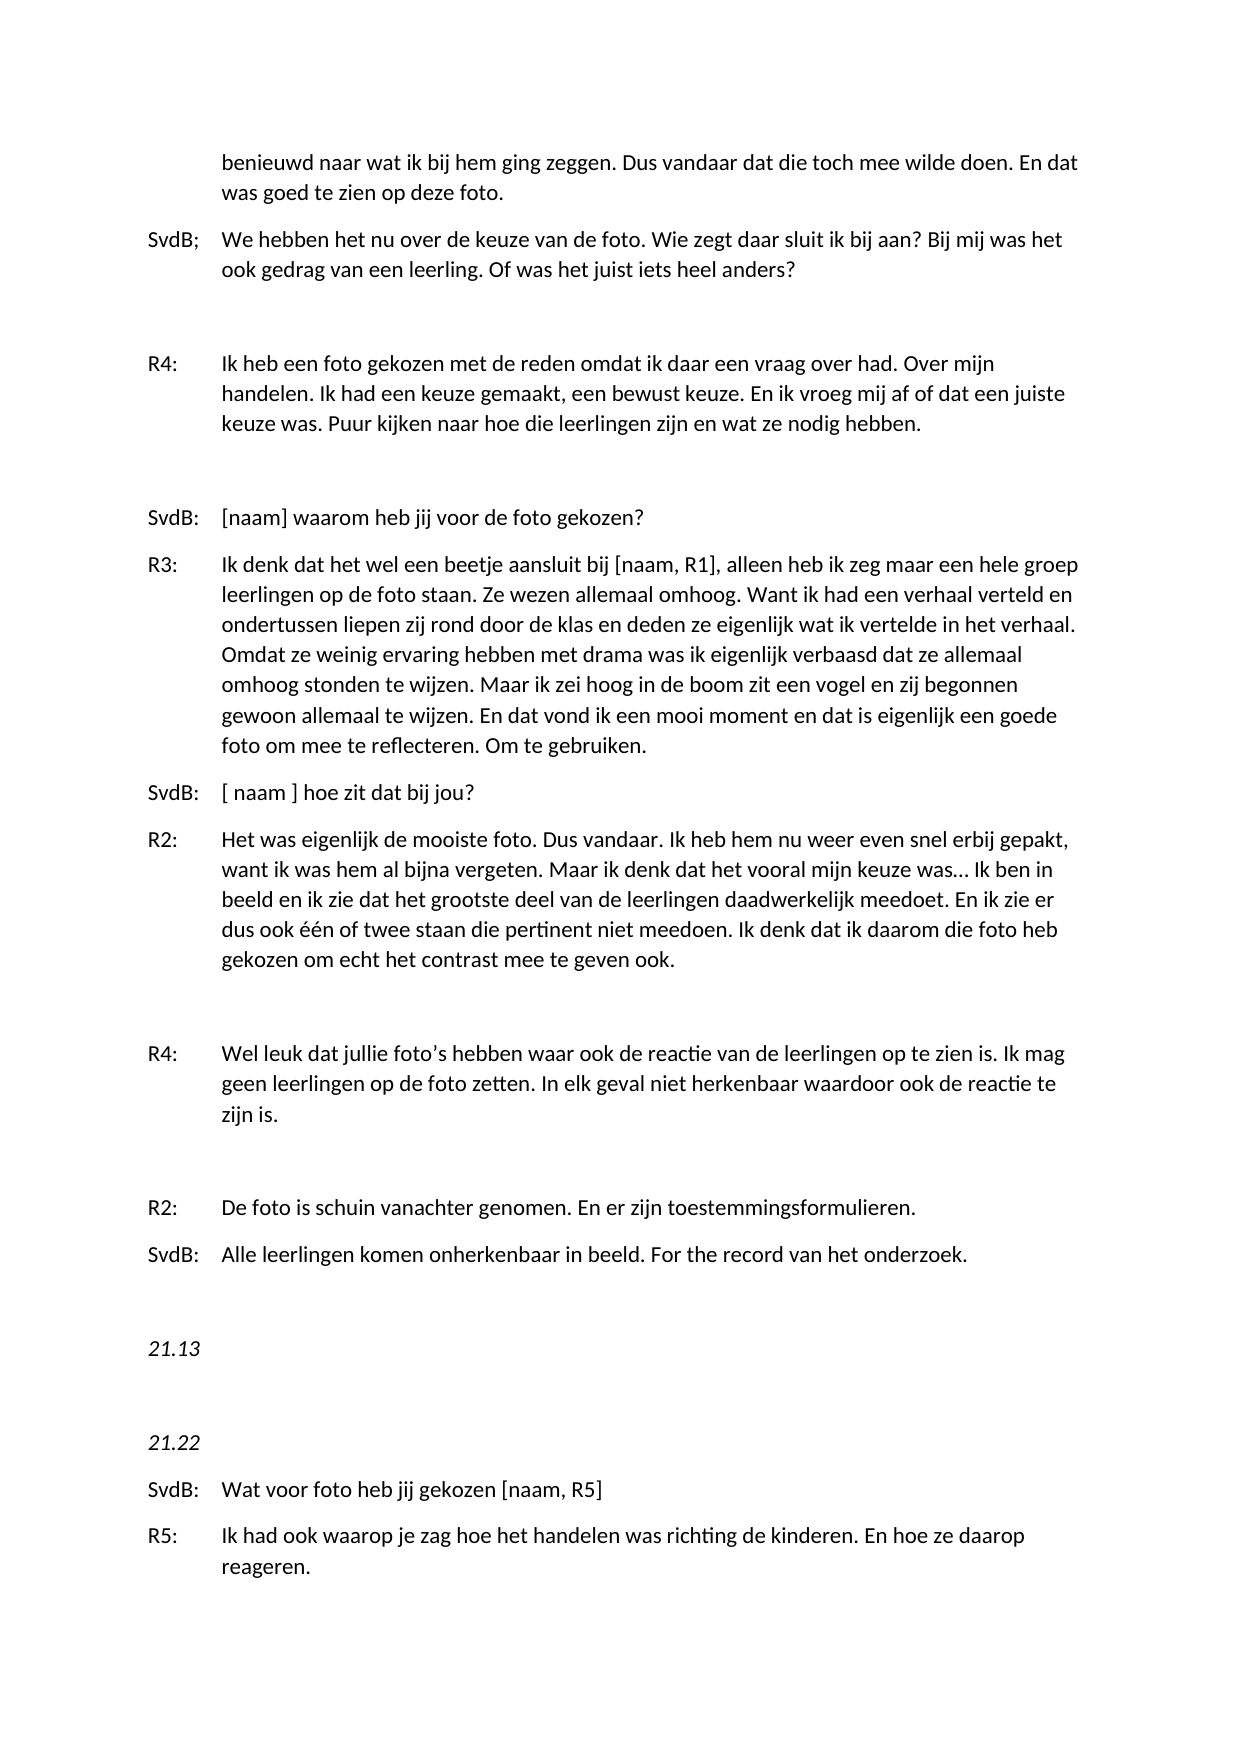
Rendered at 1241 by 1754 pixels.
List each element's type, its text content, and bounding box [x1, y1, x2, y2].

text R4: Ik heb een foto gekozen met de reden omdat ik daar een vraag over had. Over mijn handelen. Ik had een keuze gemaakt, een bewust keuze. En ik vroeg mij af of dat een juiste keuze was. Puur kijken naar hoe die leerlingen zijn en wat ze nodig hebben. [148, 349, 1093, 437]
text SvdB: [ naam ] hoe zit dat bij jou? [148, 778, 1093, 806]
text R2: Het was eigenlijk de mooiste foto. Dus vandaar. Ik heb hem nu weer even snel erbij gepakt, want ik was hem al bijna vergeten. Maar ik denk dat het vooral mijn keuze was… Ik ben in beeld en ik zie dat het grootste deel van de leerlingen daadwerkelijk meedoet. En ik zie er dus ook één of twee staan die pertinent niet meedoen. Ik denk dat ik daarom die foto heb gekozen om echt het contrast mee te geven ook. [148, 825, 1093, 973]
text 21.13 [148, 1334, 1093, 1362]
text R3: Ik denk dat het wel een beetje aansluit bij [naam, R1], alleen heb ik zeg maar een hele groep leerlingen op de foto staan. Ze wezen allemaal omhoog. Want ik had een verhaal verteld en ondertussen liepen zij rond door de klas en deden ze eigenlijk wat ik vertelde in het verhaal. Omdat ze weinig ervaring hebben met drama was ik eigenlijk verbaasd dat ze allemaal omhoog stonden te wijzen. Maar ik zei hoog in de boom zit een vogel en zij begonnen gewoon allemaal te wijzen. En dat vond ik een mooi moment en dat is eigenlijk een goede foto om mee te reflecteren. Om te gebruiken. [148, 550, 1093, 759]
text R5: Ik had ook waarop je zag hoe het handelen was richting de kinderen. En hoe ze daarop reageren. [148, 1522, 1093, 1580]
text SvdB: [naam] waarom heb jij voor de foto gekozen? [148, 503, 1093, 531]
text SvdB: Alle leerlingen komen onherkenbaar in beeld. For the record van het onderzoek. [148, 1240, 1093, 1268]
text SvdB: Wat voor foto heb jij gekozen [naam, R5] [148, 1475, 1093, 1503]
text R4: Wel leuk dat jullie foto’s hebben waar ook de reactie van de leerlingen op te zien is. Ik mag geen leerlingen op de foto zetten. In elk geval niet herkenbaar waardoor ook de reactie te zijn is. [148, 1039, 1093, 1128]
text 21.22 [148, 1428, 1093, 1456]
text SvdB; We hebben het nu over de keuze van de foto. Wie zegt daar sluit ik bij aan? Bij mij was het ook gedrag van een leerling. Of was het juist iets heel anders? [148, 225, 1093, 283]
text R2: De foto is schuin vanachter genomen. En er zijn toestemmingsformulieren. [148, 1193, 1093, 1221]
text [148, 148, 1093, 206]
